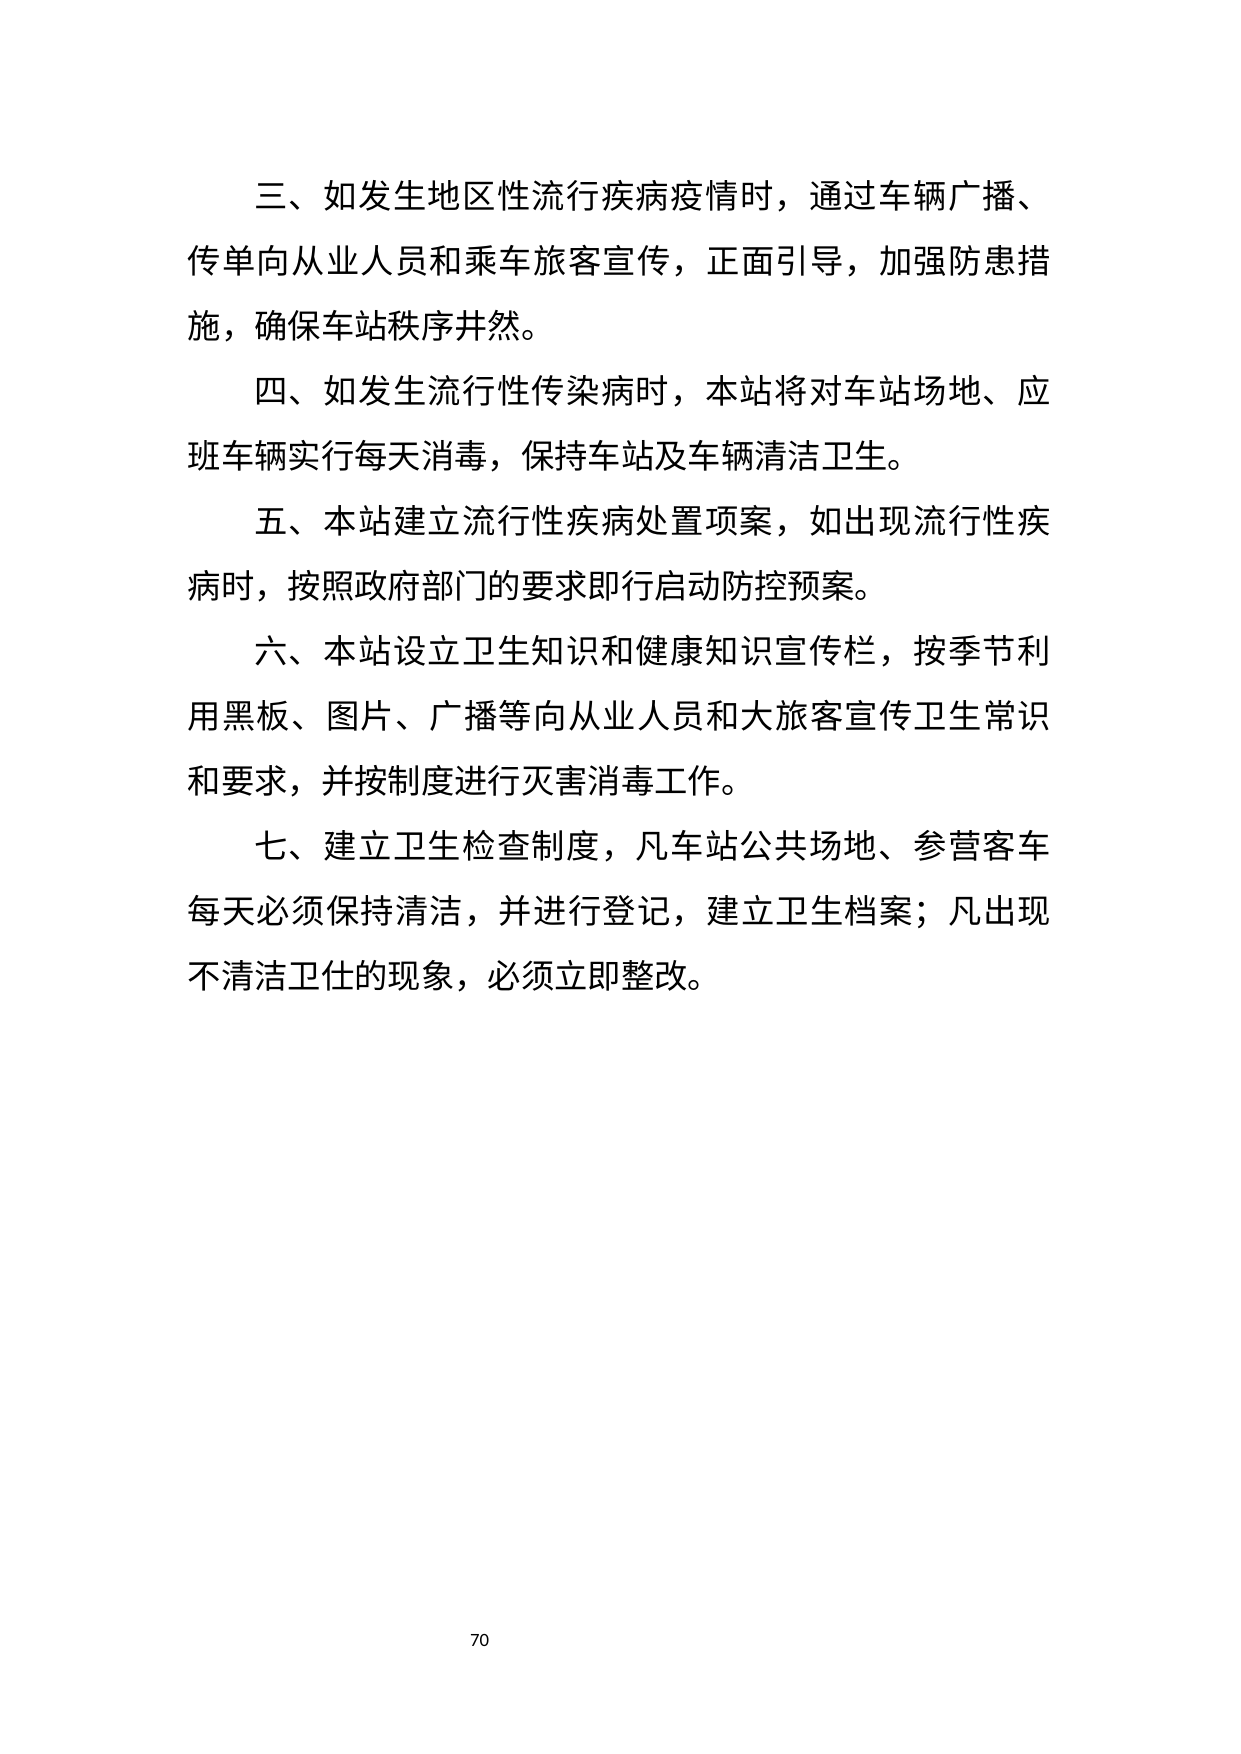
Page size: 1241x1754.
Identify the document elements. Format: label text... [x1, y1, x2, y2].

text 四、如发生流行性传染病时，本站将对车站场地、应班车辆实行每天消毒，保持车站及车辆清洁卫生。 [187, 357, 1053, 487]
text 五、本站建立流行性疾病处置项案，如出现流行性疾病时，按照政府部门的要求即行启动防控预案。 [187, 487, 1053, 617]
text 六、本站设立卫生知识和健康知识宣传栏，按季节利用黑板、图片、广播等向从业人员和大旅客宣传卫生常识和要求，并按制度进行灭害消毒工作。 [187, 617, 1053, 812]
text 七、建立卫生检查制度，凡车站公共场地、参营客车每天必须保持清洁，并进行登记，建立卫生档案；凡出现不清洁卫仕的现象，必须立即整改。 [187, 812, 1053, 1007]
text 三、如发生地区性流行疾病疫情时，通过车辆广播、传单向从业人员和乘车旅客宣传，正面引导，加强防患措施，确保车站秩序井然。 [187, 162, 1053, 357]
